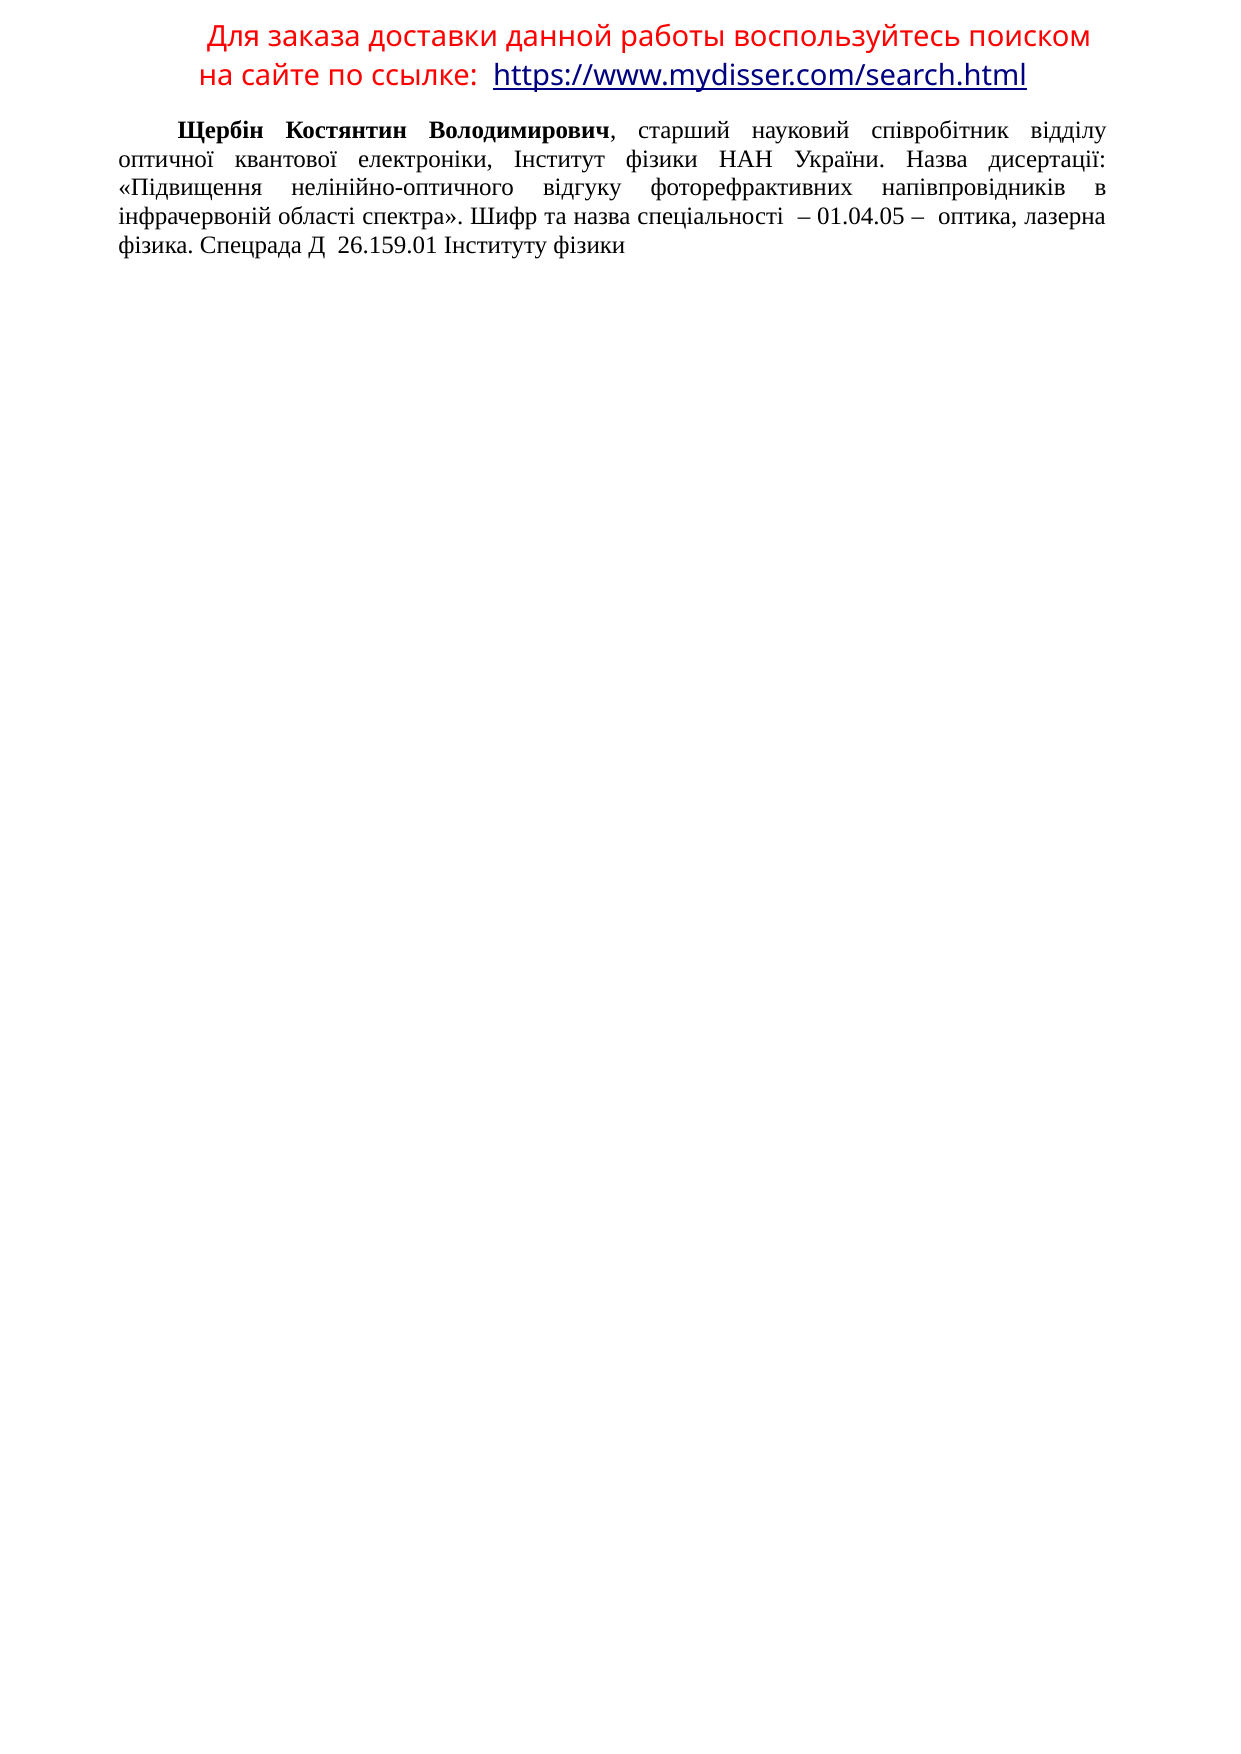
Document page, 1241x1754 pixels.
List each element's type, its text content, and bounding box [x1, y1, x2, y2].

text Щербін Костянтин Володимирович, старший науковий співробітник відділу оптичної квантової електроніки, Інститут фізики НАН України. Назва дисертації: «Підвищення нелінійно-оптичного відгуку фоторефрактивних напівпровідників в інфрачервоній області спектра». Шифр та назва спеціальності – 01.04.05 – оптика, лазерна фізика. Спецрада Д 26.159.01 Інституту фізики [118, 115, 1107, 259]
